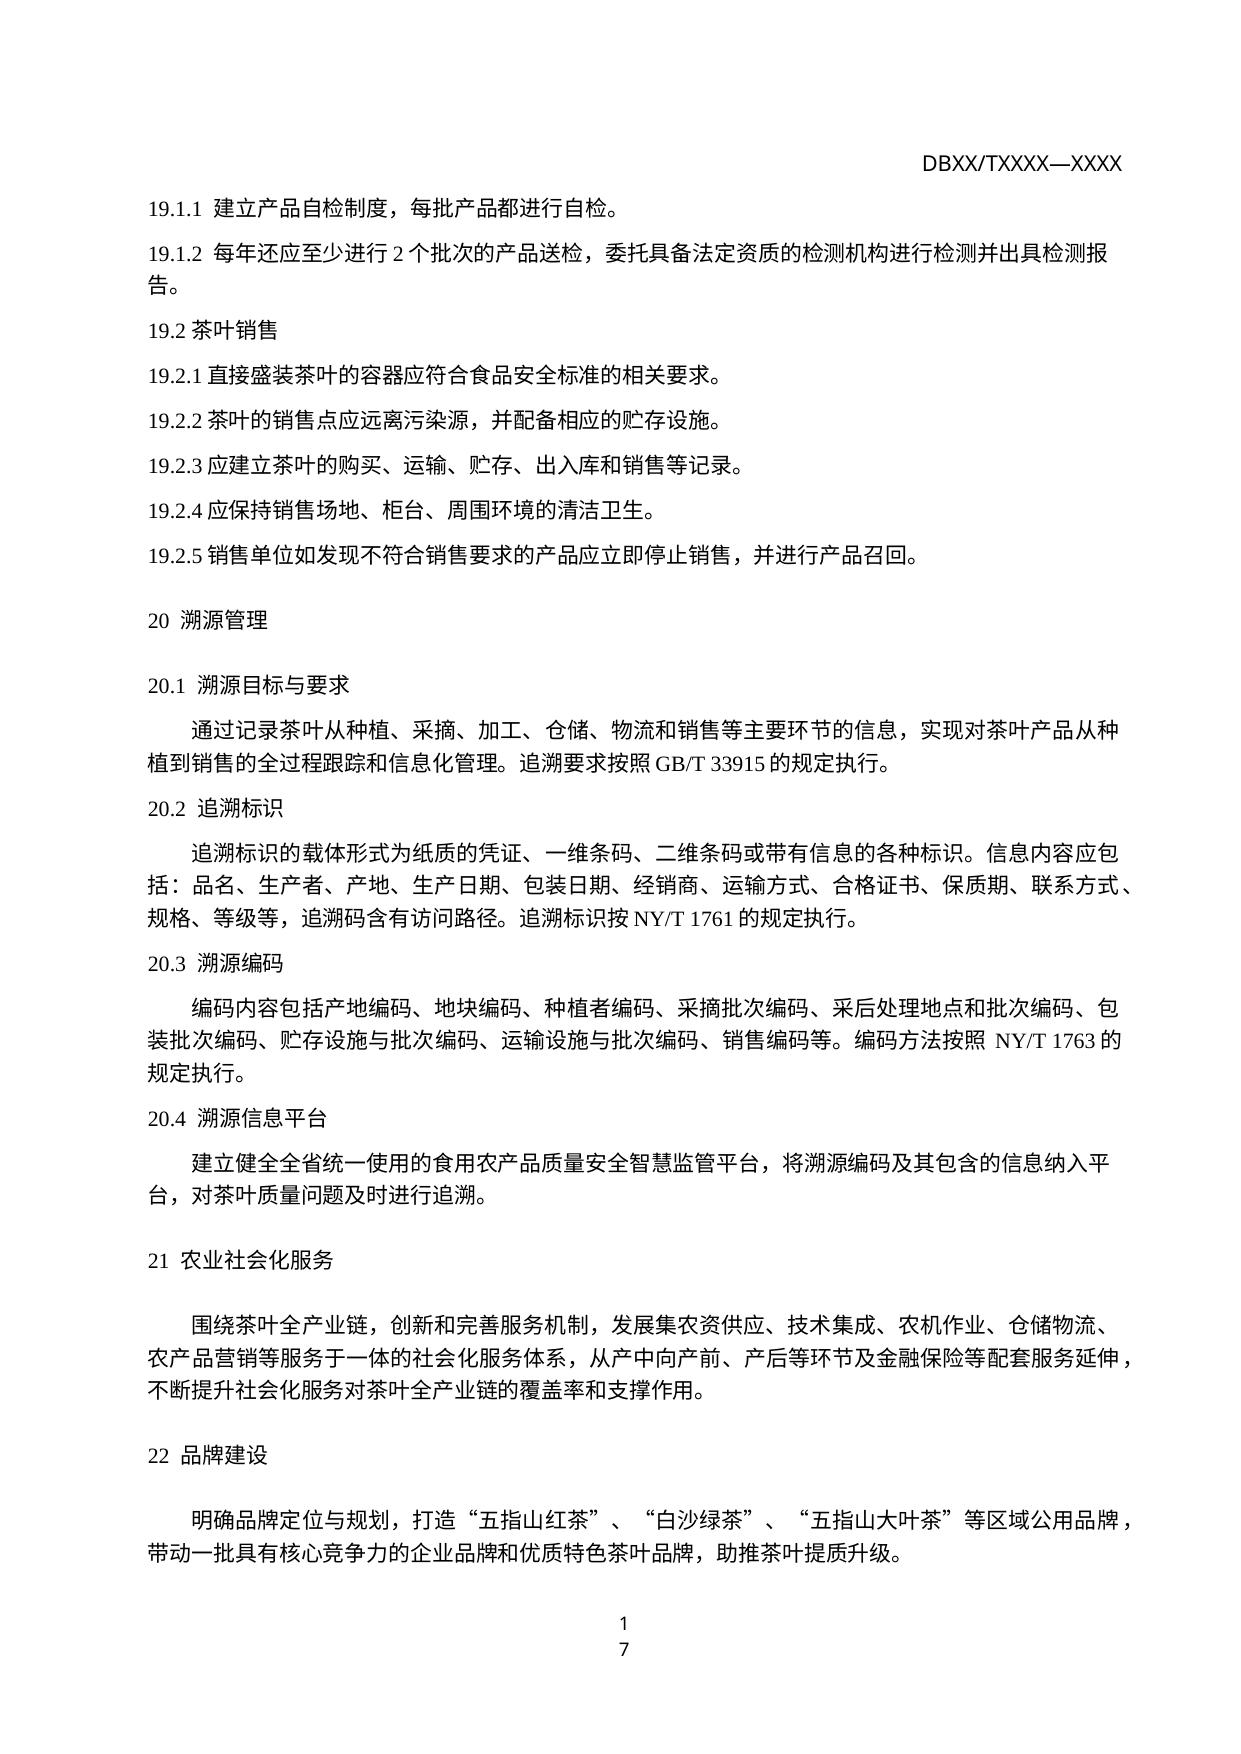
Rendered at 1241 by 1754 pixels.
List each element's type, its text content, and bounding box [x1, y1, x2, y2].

text 追溯标识的载体形式为纸质的凭证、一维条码、二维条码或带有信息的各种标识。信息内容应包括：品名、生产者、产地、生产日期、包装日期、经销商、运输方式、合格证书、保质期、联系方式、规格、等级等，追溯码含有访问路径。追溯标识按NY/T 1761的规定执行。 [148, 836, 1122, 933]
text 20.4 溯源信息平台 [148, 1101, 1122, 1133]
text 19.2.2茶叶的销售点应远离污染源，并配备相应的贮存设施。 [148, 403, 1122, 436]
text 围绕茶叶全产业链，创新和完善服务机制，发展集农资供应、技术集成、农机作业、仓储物流、农产品营销等服务于一体的社会化服务体系，从产中向产前、产后等环节及金融保险等配套服务延伸，不断提升社会化服务对茶叶全产业链的覆盖率和支撑作用。 [148, 1308, 1122, 1406]
text 20.2 追溯标识 [148, 791, 1122, 823]
text 19.2.1直接盛装茶叶的容器应符合食品安全标准的相关要求。 [148, 358, 1122, 391]
text 建立健全全省统一使用的食用农产品质量安全智慧监管平台，将溯源编码及其包含的信息纳入平台，对茶叶质量问题及时进行追溯。 [148, 1146, 1122, 1211]
text 19.2 茶叶销售 [148, 313, 1122, 346]
text 19.2.5销售单位如发现不符合销售要求的产品应立即停止销售，并进行产品召回。 [148, 538, 1122, 571]
list 21 农业社会化服务 [148, 1243, 1122, 1276]
text 编码内容包括产地编码、地块编码、种植者编码、采摘批次编码、采后处理地点和批次编码、包装批次编码、贮存设施与批次编码、运输设施与批次编码、销售编码等。编码方法按照NY/T 1763的规定执行。 [148, 991, 1122, 1088]
text 明确品牌定位与规划，打造“五指山红茶”、“白沙绿茶”、“五指山大叶茶”等区域公用品牌，带动一批具有核心竞争力的企业品牌和优质特色茶叶品牌，助推茶叶提质升级。 [148, 1503, 1122, 1568]
text 20.3 溯源编码 [148, 946, 1122, 978]
text 19.2.3应建立茶叶的购买、运输、贮存、出入库和销售等记录。 [148, 448, 1122, 481]
text 19.1.2 每年还应至少进行2个批次的产品送检，委托具备法定资质的检测机构进行检测并出具检测报告。 [148, 236, 1122, 301]
list 22 品牌建设 [148, 1438, 1122, 1471]
text 通过记录茶叶从种植、采摘、加工、仓储、物流和销售等主要环节的信息，实现对茶叶产品从种植到销售的全过程跟踪和信息化管理。追溯要求按照GB/T 33915的规定执行。 [148, 713, 1122, 778]
text 19.1.1 建立产品自检制度，每批产品都进行自检。 [148, 191, 1122, 223]
text 19.2.4应保持销售场地、柜台、周围环境的清洁卫生。 [148, 493, 1122, 526]
text 20.1 溯源目标与要求 [148, 668, 1122, 701]
list 20 溯源管理 [148, 603, 1122, 636]
